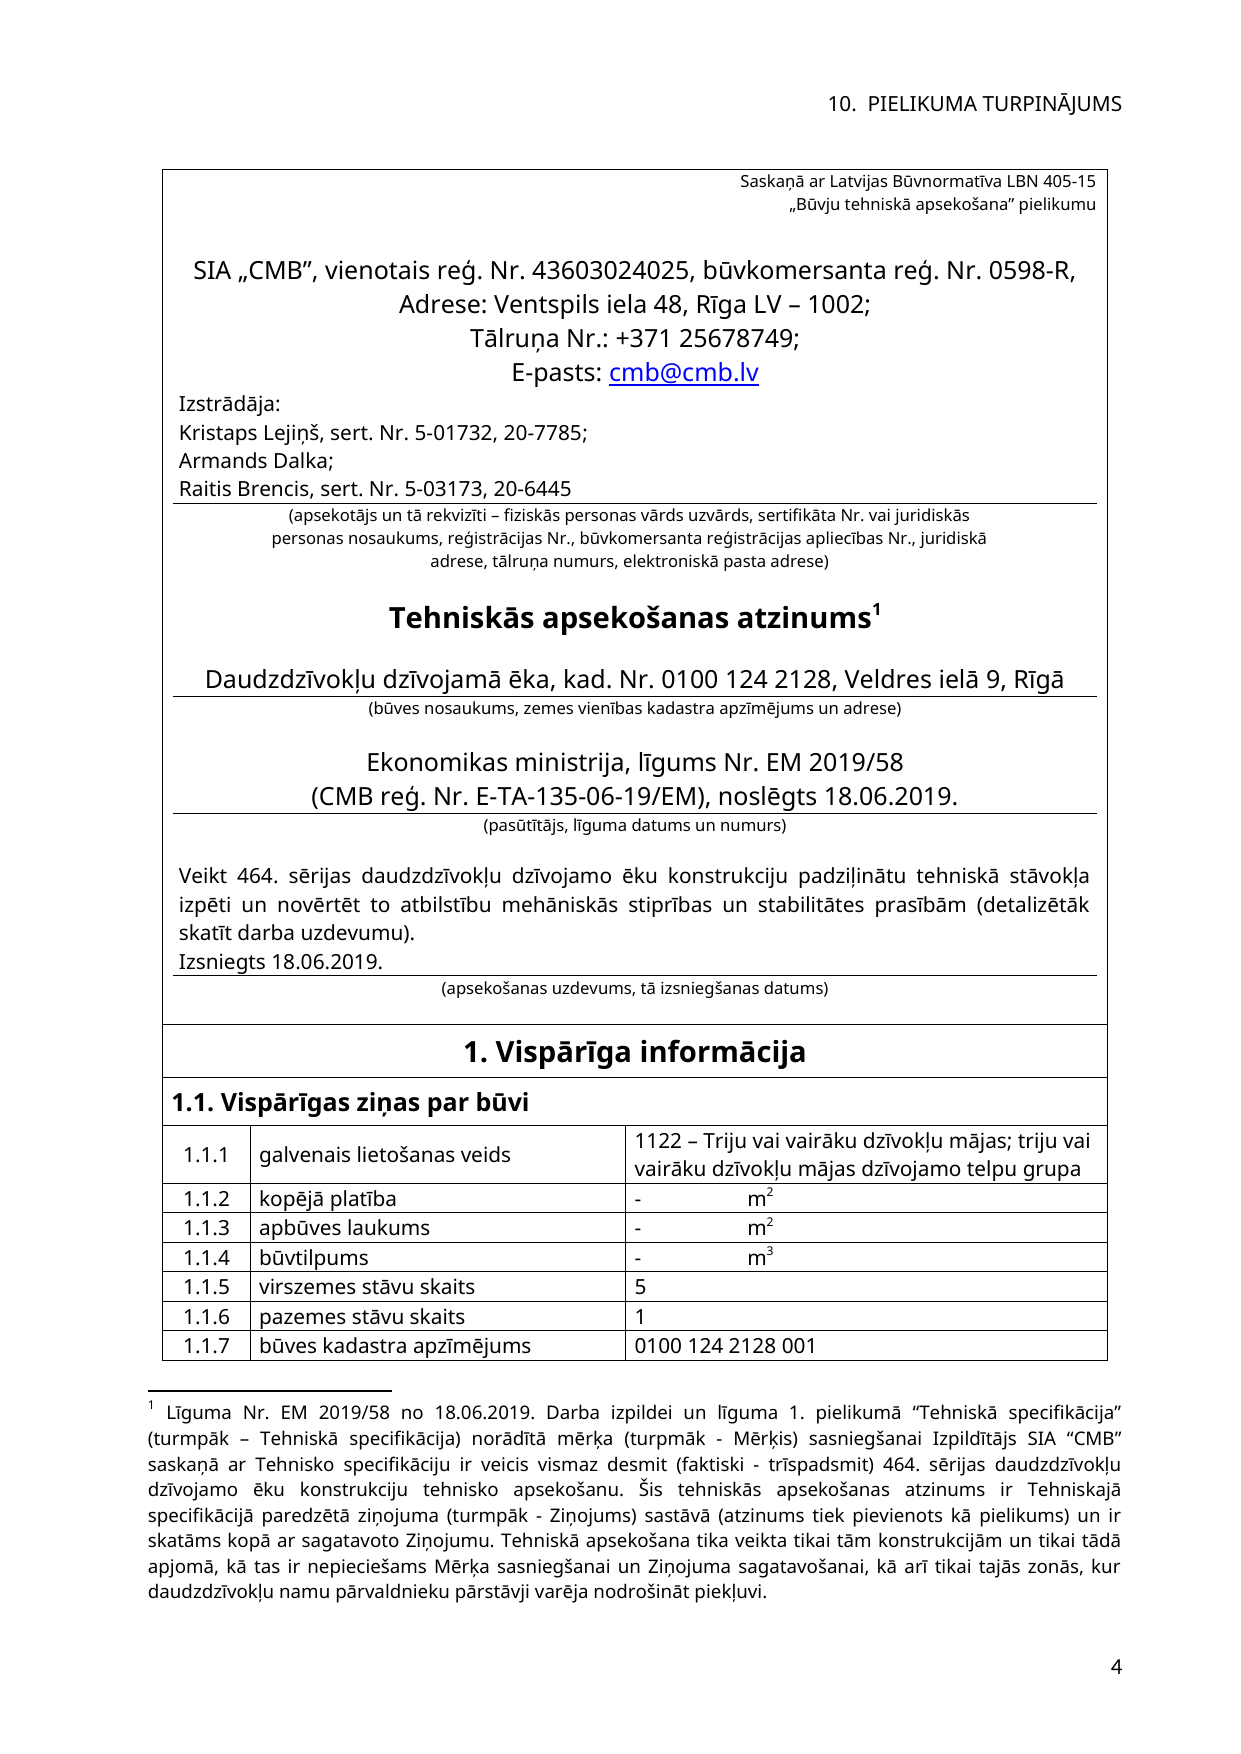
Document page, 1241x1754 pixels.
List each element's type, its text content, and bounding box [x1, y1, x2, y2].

table_cell 1.1.7 [163, 1331, 250, 1360]
table_cell - [626, 1213, 738, 1242]
table_cell 1.1.6 [163, 1302, 250, 1330]
table_cell - [626, 1184, 738, 1212]
table_cell pazemes stāvu skaits [251, 1302, 625, 1330]
table_cell kopējā platība [251, 1184, 625, 1212]
table_cell apbūves laukums [251, 1213, 625, 1242]
table_cell 5 [626, 1272, 1107, 1301]
table_cell 1 [626, 1302, 1107, 1330]
table_cell būves kadastra apzīmējums [251, 1331, 625, 1360]
table_cell 1122 – Triju vai vairāku dzīvokļu mājas; triju vai vairāku dzīvokļu mājas dzīvojamo telpu grupa [626, 1126, 1107, 1183]
table_cell 1.1.3 [163, 1213, 250, 1242]
table_cell m3 [738, 1243, 1107, 1271]
table_header Saskaņā ar Latvijas Būvnormatīva LBN 405-15 „Būvju tehniskā apsekošana” pielikumu [163, 170, 1107, 1024]
table_cell 1.1.2 [163, 1184, 250, 1212]
table_cell m2 [738, 1184, 1107, 1212]
table_cell - [626, 1243, 738, 1271]
table_cell galvenais lietošanas veids [251, 1126, 625, 1183]
table_cell būvtilpums [251, 1243, 625, 1271]
table_cell virszemes stāvu skaits [251, 1272, 625, 1301]
table_cell m2 [738, 1213, 1107, 1242]
table_cell 1. Vispārīga informācija [163, 1025, 1107, 1077]
table_cell 1.1.4 [163, 1243, 250, 1271]
table_cell 0100 124 2128 001 [626, 1331, 1107, 1360]
table_cell 1.1.1 [163, 1126, 250, 1183]
table_cell 1.1.5 [163, 1272, 250, 1301]
table_cell 1.1. Vispārīgas ziņas par būvi [163, 1078, 1107, 1125]
